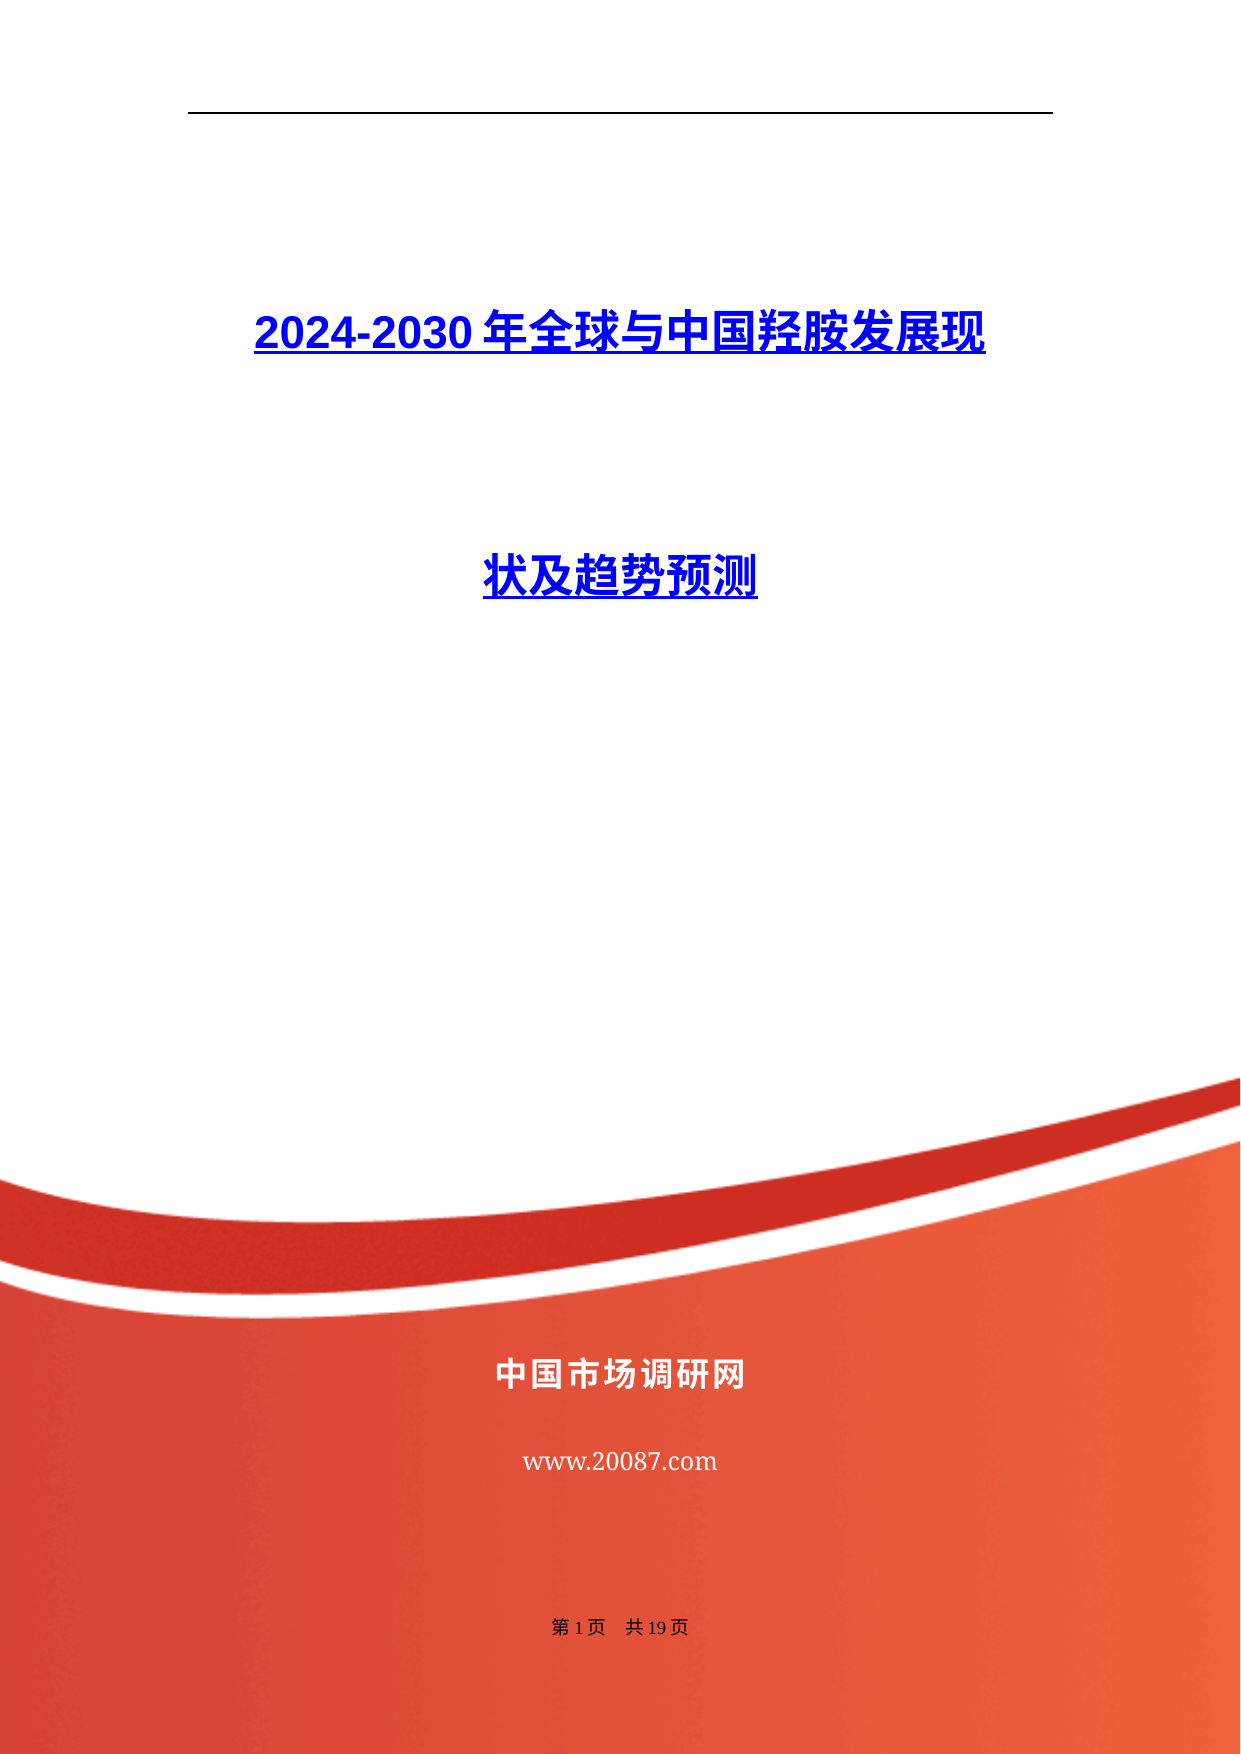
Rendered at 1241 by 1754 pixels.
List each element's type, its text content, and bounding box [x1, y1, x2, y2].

table_header 2024-2030年全球与中国羟胺发展现状及趋势预测 [188, 207, 1053, 773]
picture [0, 1006, 1241, 1754]
subtitle 中国市场调研网 [187, 1339, 1053, 1404]
text www.20087.com [187, 1428, 1053, 1493]
